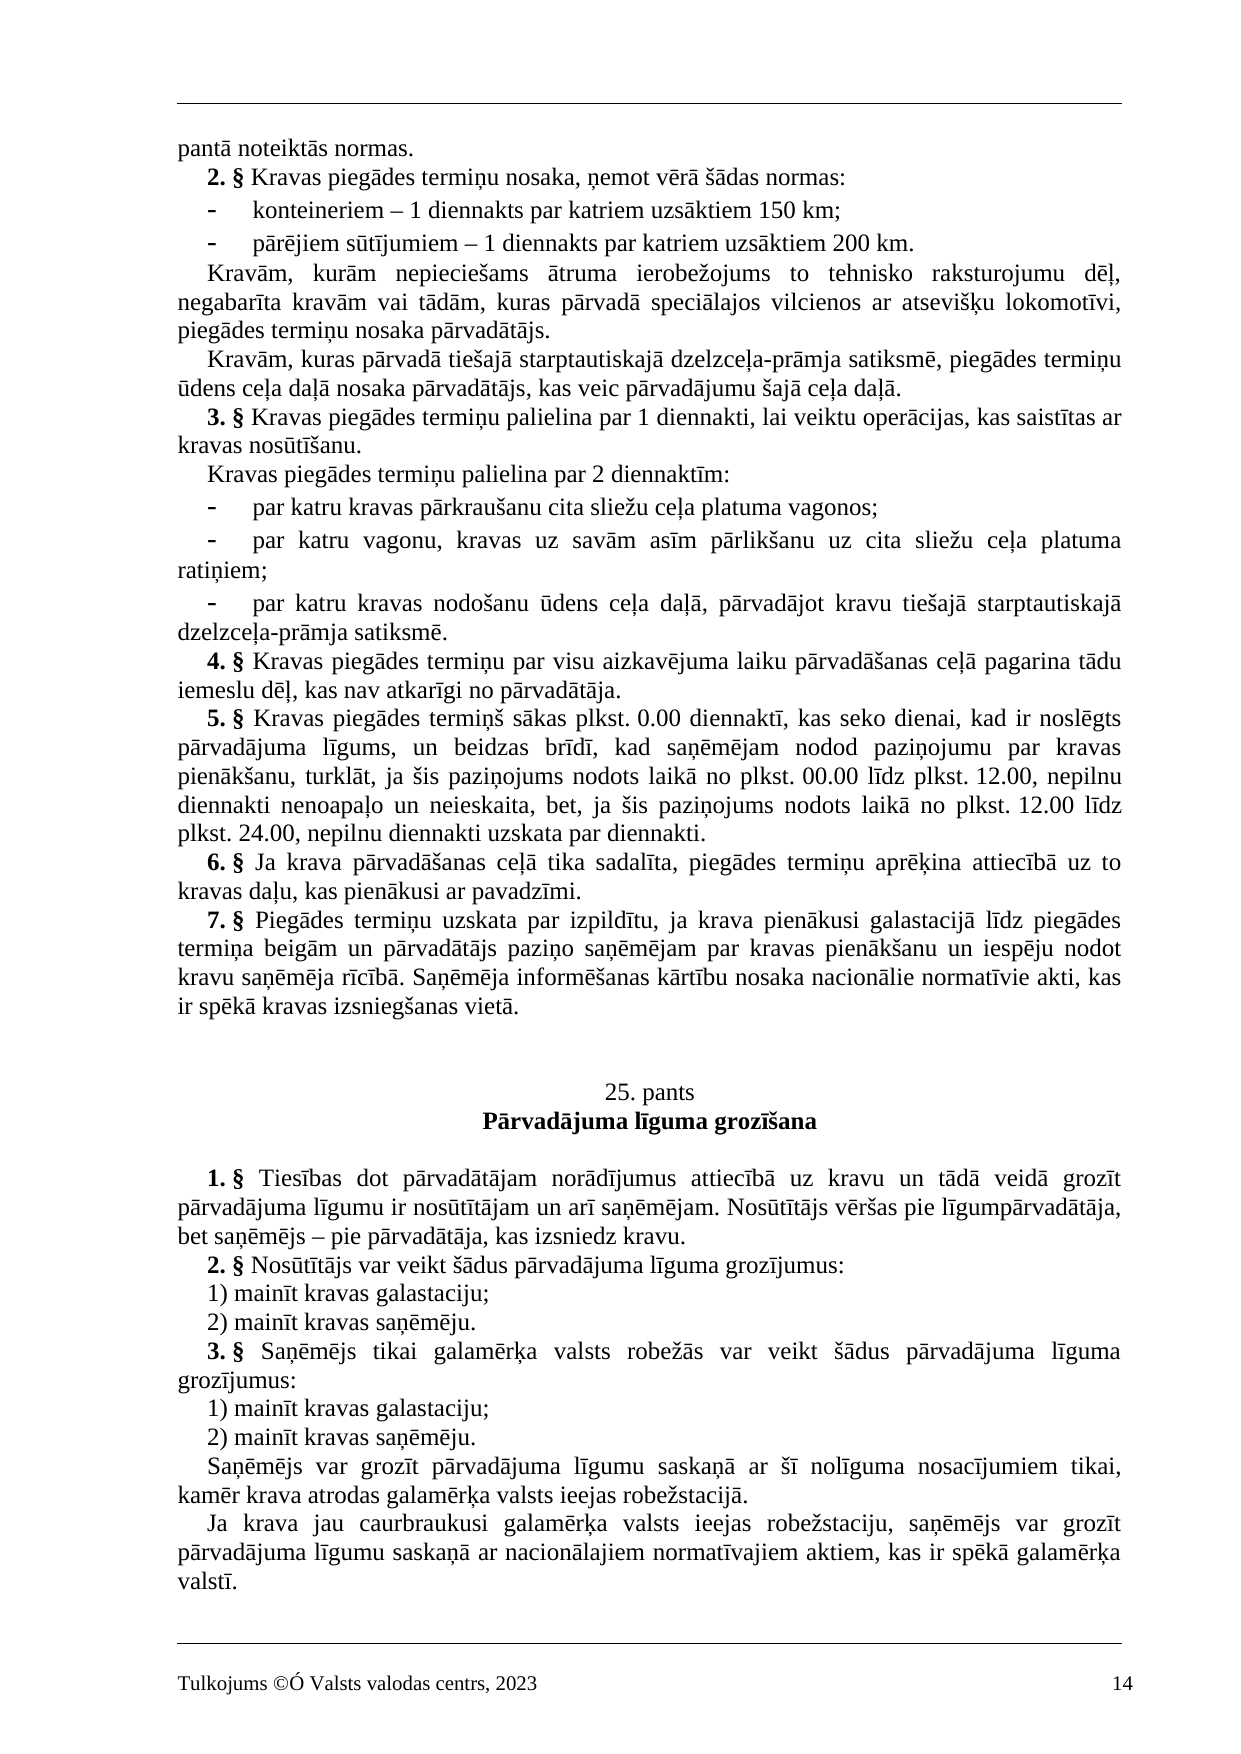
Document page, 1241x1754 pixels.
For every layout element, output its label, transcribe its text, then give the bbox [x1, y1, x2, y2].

text 3. § Kravas piegādes termiņu palielina par 1 diennakti, lai veiktu operācijas, kas saistītas ar kravas nosūtīšanu. [177, 402, 1122, 459]
text 25. pants [177, 1077, 1122, 1106]
text 2. § Nosūtītājs var veikt šādus pārvadājuma līguma grozījumus: [177, 1250, 1122, 1278]
list 1) mainīt kravas galastaciju; [177, 1393, 1122, 1422]
text Ja krava jau caurbraukusi galamērķa valsts ieejas robežstaciju, saņēmējs var grozīt pārvadājuma līgumu saskaņā ar nacionālajiem normatīvajiem aktiem, kas ir spēkā galamērķa valstī. [177, 1508, 1122, 1595]
text Saņēmējs var grozīt pārvadājuma līgumu saskaņā ar šī nolīguma nosacījumiem tikai, kamēr krava atrodas galamērķa valsts ieejas robežstacijā. [177, 1451, 1122, 1508]
list pārējiem sūtījumiem – 1 diennakts par katriem uzsāktiem 200 km. [177, 224, 1122, 258]
list 2) mainīt kravas saņēmēju. [177, 1422, 1122, 1451]
text 4. § Kravas piegādes termiņu par visu aizkavējuma laiku pārvadāšanas ceļā pagarina tādu iemeslu dēļ, kas nav atkarīgi no pārvadātāja. [177, 646, 1122, 703]
list par katru vagonu, kravas uz savām asīm pārlikšanu uz cita sliežu ceļa platuma ratiņiem; [177, 521, 1122, 584]
text 1. § Tiesības dot pārvadātājam norādījumus attiecībā uz kravu un tādā veidā grozīt pārvadājuma līgumu ir nosūtītājam un arī saņēmējam. Nosūtītājs vēršas pie līgumpārvadātāja, bet saņēmējs – pie pārvadātāja, kas izsniedz kravu. [177, 1163, 1122, 1250]
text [177, 133, 1122, 162]
list par katru kravas nodošanu ūdens ceļa daļā, pārvadājot kravu tiešajā starptautiskajā dzelzceļa-prāmja satiksmē. [177, 584, 1122, 646]
list par katru kravas pārkraušanu cita sliežu ceļa platuma vagonos; [177, 488, 1122, 521]
text 6. § Ja krava pārvadāšanas ceļā tika sadalīta, piegādes termiņu aprēķina attiecībā uz to kravas daļu, kas pienākusi ar pavadzīmi. [177, 847, 1122, 905]
text 7. § Piegādes termiņu uzskata par izpildītu, ja krava pienākusi galastacijā līdz piegādes termiņa beigām un pārvadātājs paziņo saņēmējam par kravas pienākšanu un iespēju nodot kravu saņēmēja rīcībā. Saņēmēja informēšanas kārtību nosaka nacionālie normatīvie akti, kas ir spēkā kravas izsniegšanas vietā. [177, 905, 1122, 1020]
text Kravām, kurām nepieciešams ātruma ierobežojums to tehnisko raksturojumu dēļ, negabarīta kravām vai tādām, kuras pārvadā speciālajos vilcienos ar atsevišķu lokomotīvi, piegādes termiņu nosaka pārvadātājs. [177, 258, 1122, 344]
list 1) mainīt kravas galastaciju; [177, 1278, 1122, 1307]
text 3. § Saņēmējs tikai galamērķa valsts robežās var veikt šādus pārvadājuma līguma grozījumus: [177, 1336, 1122, 1393]
list 2) mainīt kravas saņēmēju. [177, 1307, 1122, 1336]
text 5. § Kravas piegādes termiņš sākas plkst. 0.00 diennaktī, kas seko dienai, kad ir noslēgts pārvadājuma līgums, un beidzas brīdī, kad saņēmējam nodod paziņojumu par kravas pienākšanu, turklāt, ja šis paziņojums nodots laikā no plkst. 00.00 līdz plkst. 12.00, nepilnu diennakti nenoapaļo un neieskaita, bet, ja šis paziņojums nodots laikā no plkst. 12.00 līdz plkst. 24.00, nepilnu diennakti uzskata par diennakti. [177, 703, 1122, 847]
list konteineriem – 1 diennakts par katriem uzsāktiem 150 km; [177, 191, 1122, 224]
subtitle Pārvadājuma līguma grozīšana [177, 1106, 1122, 1135]
text 2. § Kravas piegādes termiņu nosaka, ņemot vērā šādas normas: [177, 162, 1122, 191]
text Kravas piegādes termiņu palielina par 2 diennaktīm: [177, 459, 1122, 488]
text Kravām, kuras pārvadā tiešajā starptautiskajā dzelzceļa-prāmja satiksmē, piegādes termiņu ūdens ceļa daļā nosaka pārvadātājs, kas veic pārvadājumu šajā ceļa daļā. [177, 344, 1122, 402]
